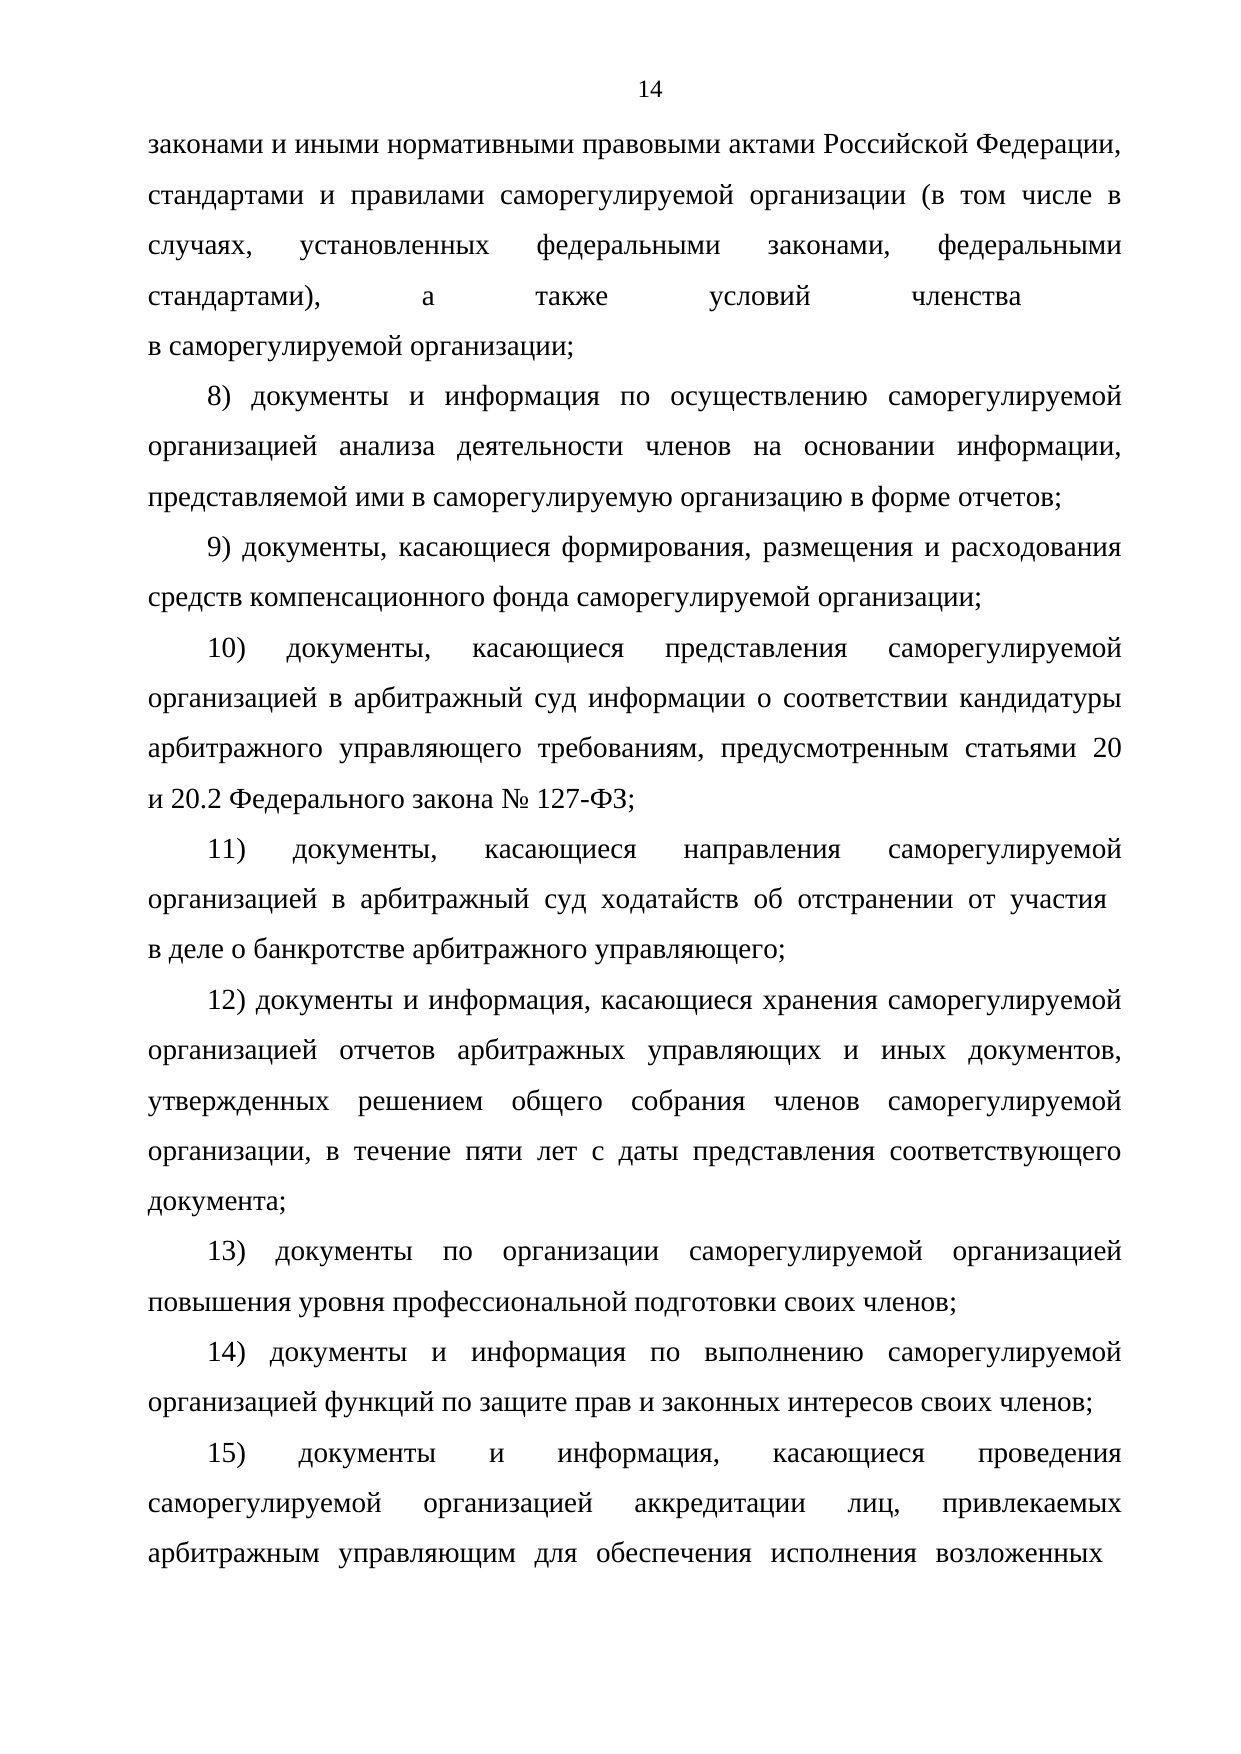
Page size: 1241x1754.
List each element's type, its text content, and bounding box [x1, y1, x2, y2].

text 11) документы, касающиеся направления саморегулируемой организацией в арбитражный суд ходатайств об отстранении от участия в деле о банкротстве арбитражного управляющего; [148, 831, 1122, 965]
text 8) документы и информация по осуществлению саморегулируемой организацией анализа деятельности членов на основании информации, представляемой ими в саморегулируемую организацию в форме отчетов; [148, 378, 1122, 512]
text 10) документы, касающиеся представления саморегулируемой организацией в арбитражный суд информации о соответствии кандидатуры арбитражного управляющего требованиям, предусмотренным статьями 20 и 20.2 Федерального закона № 127-ФЗ; [148, 630, 1122, 814]
text 12) документы и информация, касающиеся хранения саморегулируемой организацией отчетов арбитражных управляющих и иных документов, утвержденных решением общего собрания членов саморегулируемой организации, в течение пяти лет с даты представления соответствующего документа; [148, 982, 1122, 1217]
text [148, 127, 1122, 361]
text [148, 1435, 1122, 1569]
text 13) документы по организации саморегулируемой организацией повышения уровня профессиональной подготовки своих членов; [148, 1233, 1122, 1317]
text 9) документы, касающиеся формирования, размещения и расходования средств компенсационного фонда саморегулируемой организации; [148, 529, 1122, 613]
text 14) документы и информация по выполнению саморегулируемой организацией функций по защите прав и законных интересов своих членов; [148, 1334, 1122, 1418]
